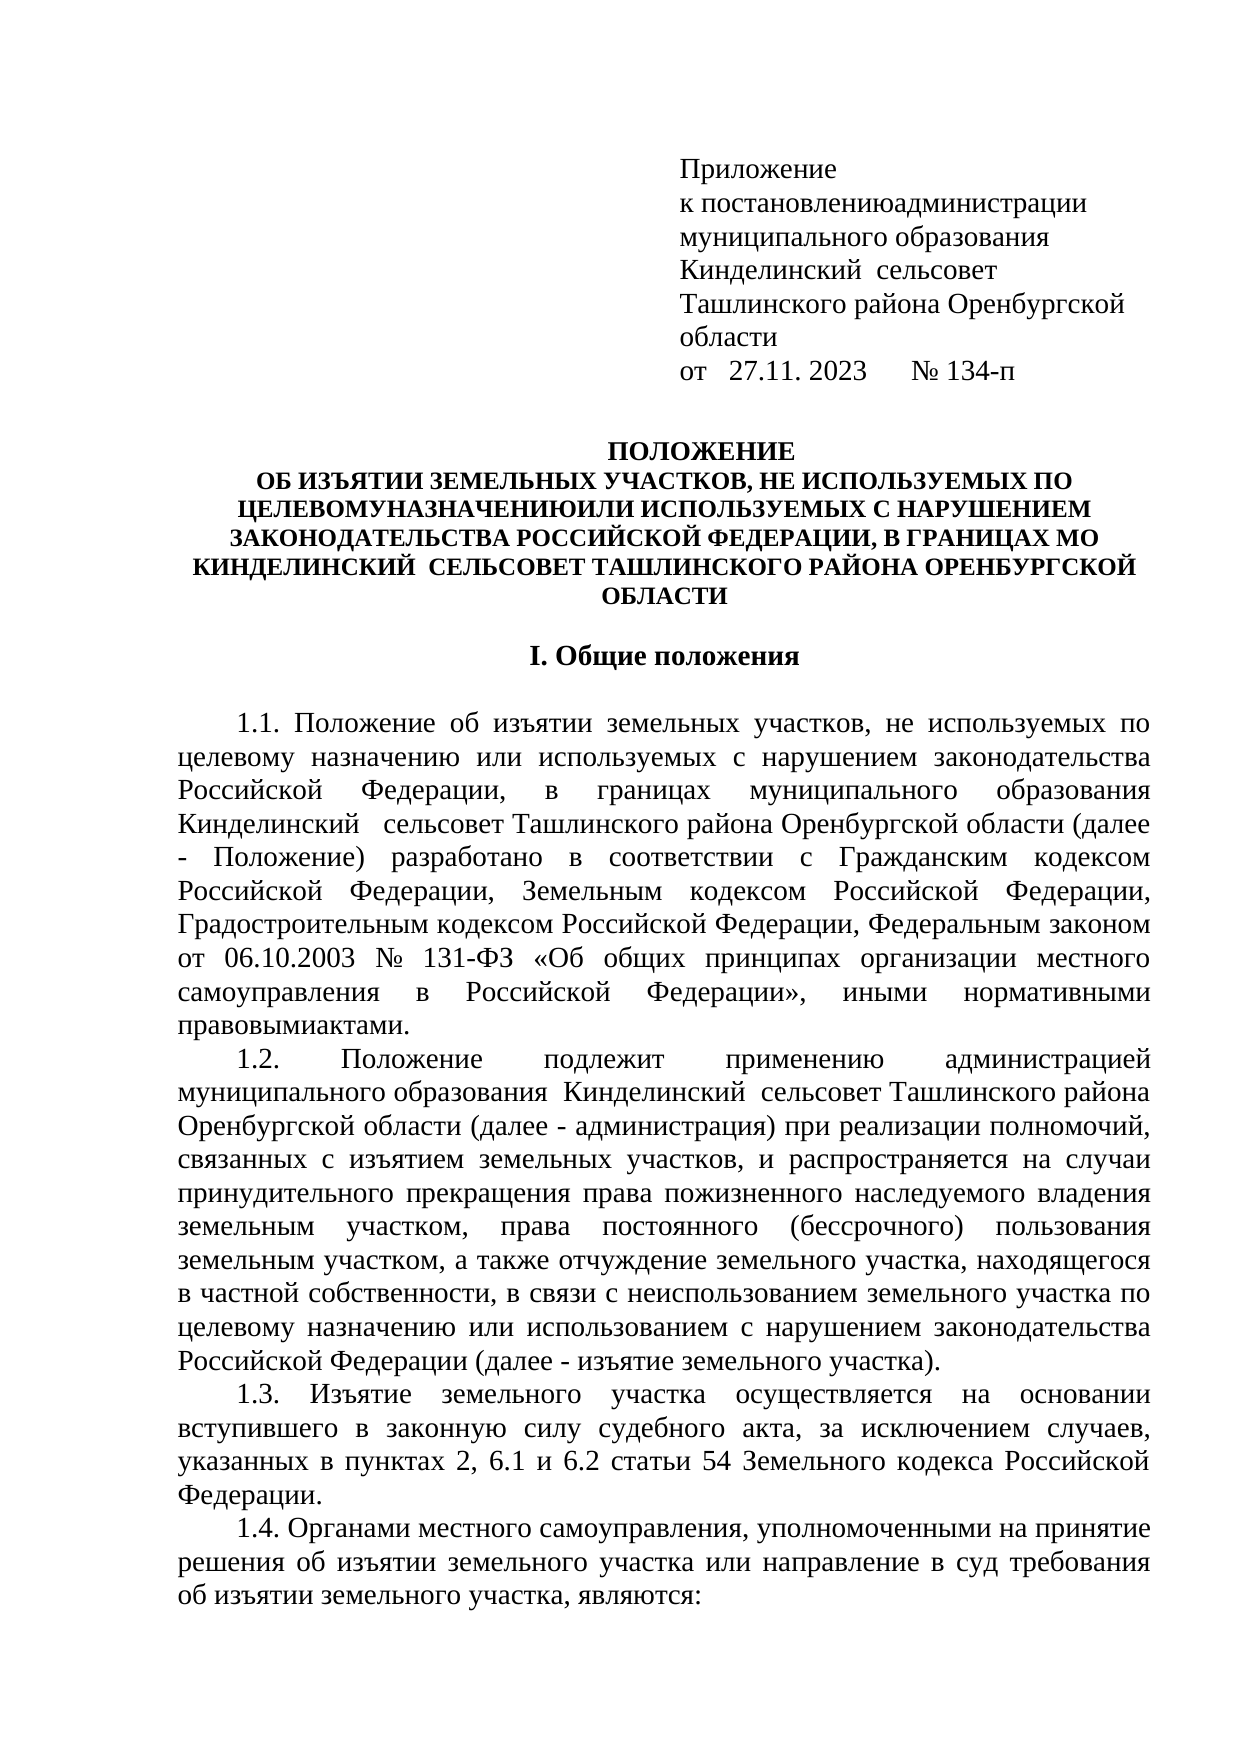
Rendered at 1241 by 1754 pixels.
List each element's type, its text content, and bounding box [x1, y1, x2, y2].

text 1.1. Положение об изъятии земельных участков, не используемых по целевому назначению или используемых с нарушением законодательства Российской Федерации, в границах муниципального образования Кинделинский сельсовет Ташлинского района Оренбургской области (далее - Положение) разработано в соответствии с Гражданским кодексом Российской Федерации, Земельным кодексом Российской Федерации, Градостроительным кодексом Российской Федерации, Федеральным законом от 06.10.2003 № 131-ФЗ «Об общих принципах организации местного самоуправления в Российской Федерации», иными нормативными правовымиактами. [177, 705, 1152, 1041]
text Приложение [679, 152, 1166, 185]
text 1.4. Органами местного самоуправления, уполномоченными на принятие решения об изъятии земельного участка или направление в суд требования об изъятии земельного участка, являются: [177, 1510, 1152, 1611]
text 1.2. Положение подлежит применению администрацией муниципального образования Кинделинский сельсовет Ташлинского района Оренбургской области (далее - администрация) при реализации полномочий, связанных с изъятием земельных участков, и распространяется на случаи принудительного прекращения права пожизненного наследуемого владения земельным участком, права постоянного (бессрочного) пользования земельным участком, а также отчуждение земельного участка, находящегося в частной собственности, в связи с неиспользованием земельного участка по целевому назначению или использованием с нарушением законодательства Российской Федерации (далее - изъятие земельного участка). [177, 1041, 1152, 1376]
text Ташлинского района Оренбургской [679, 286, 1166, 319]
text муниципального образования [679, 219, 1166, 252]
text Кинделинский сельсовет [679, 252, 1166, 286]
text к постановлениюадминистрации [679, 185, 1166, 219]
text ПОЛОЖЕНИЕ [177, 434, 1166, 466]
text от 27.11. 2023 № 134-п [679, 353, 1166, 386]
text 1.3. Изъятие земельного участка осуществляется на основании вступившего в законную силу судебного акта, за исключением случаев, указанных в пунктах 2, 6.1 и 6.2 статьи 54 Земельного кодекса Российской Федерации. [177, 1376, 1152, 1510]
text I. Общие положения [177, 638, 1152, 672]
text ОБ ИЗЪЯТИИ ЗЕМЕЛЬНЫХ УЧАСТКОВ, НЕ ИСПОЛЬЗУЕМЫХ ПО ЦЕЛЕВОМУНАЗНАЧЕНИЮИЛИ ИСПОЛЬЗУЕМЫХ С НАРУШЕНИЕМ ЗАКОНОДАТЕЛЬСТВА РОССИЙСКОЙ ФЕДЕРАЦИИ, В ГРАНИЦАХ МО КИНДЕЛИНСКИЙ СЕЛЬСОВЕТ ТАШЛИНСКОГО РАЙОНА ОРЕНБУРГСКОЙ ОБЛАСТИ [177, 466, 1152, 609]
text области [679, 319, 1166, 353]
